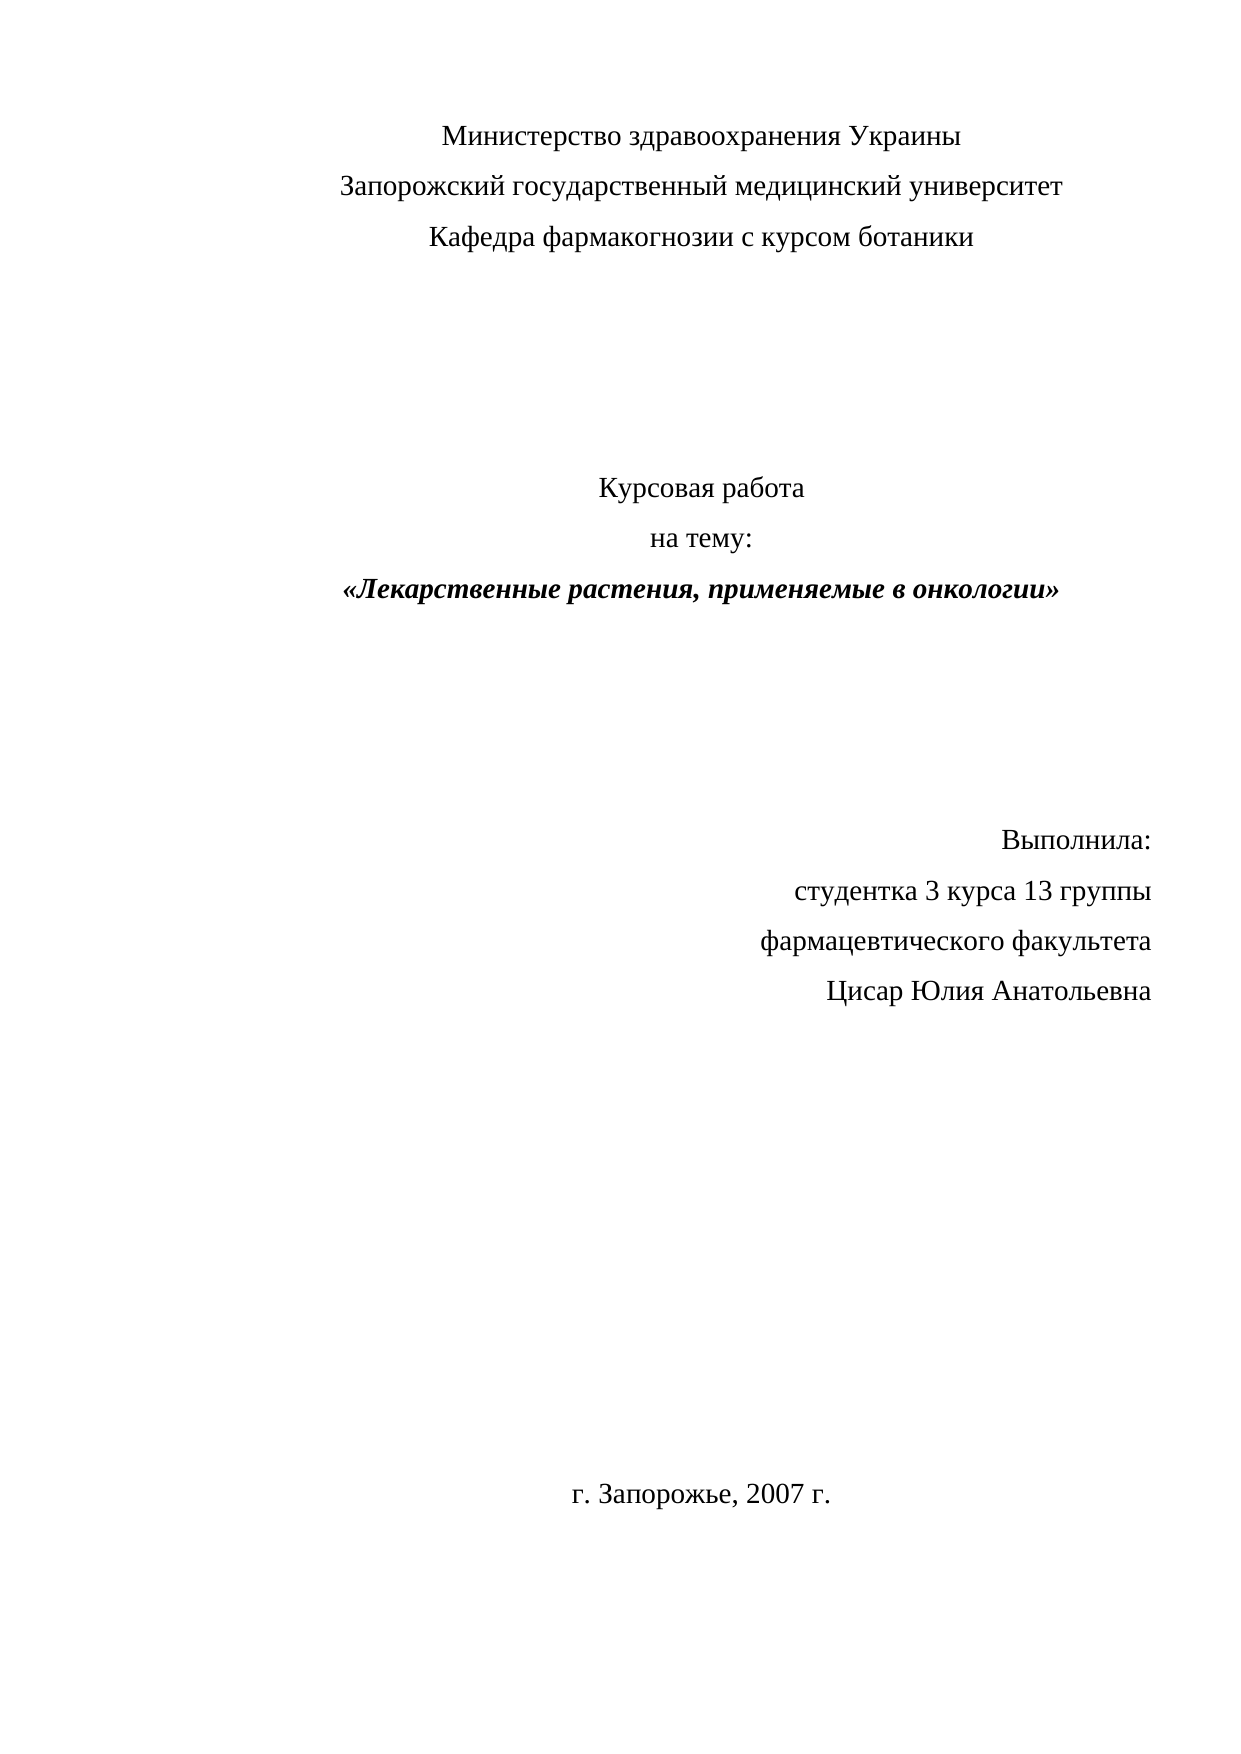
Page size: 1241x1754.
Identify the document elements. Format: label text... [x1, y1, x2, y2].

text Курсовая работа [177, 470, 1152, 504]
text фармацевтического факультета [177, 923, 1152, 957]
text студентка 3 курса 13 группы [177, 873, 1152, 906]
text Запорожский государственный медицинский университет [177, 168, 1152, 202]
text «Лекарственные растения, применяемые в онкологии» [177, 571, 1152, 604]
text Цисар Юлия Анатольевна [177, 973, 1152, 1007]
text Выполнила: [177, 822, 1152, 856]
text Министерство здравоохранения Украины [177, 118, 1152, 152]
text Кафедра фармакогнозии с курсом ботаники [177, 219, 1152, 252]
text г. Запорожье, . [177, 1477, 1152, 1510]
text на тему: [177, 521, 1152, 554]
